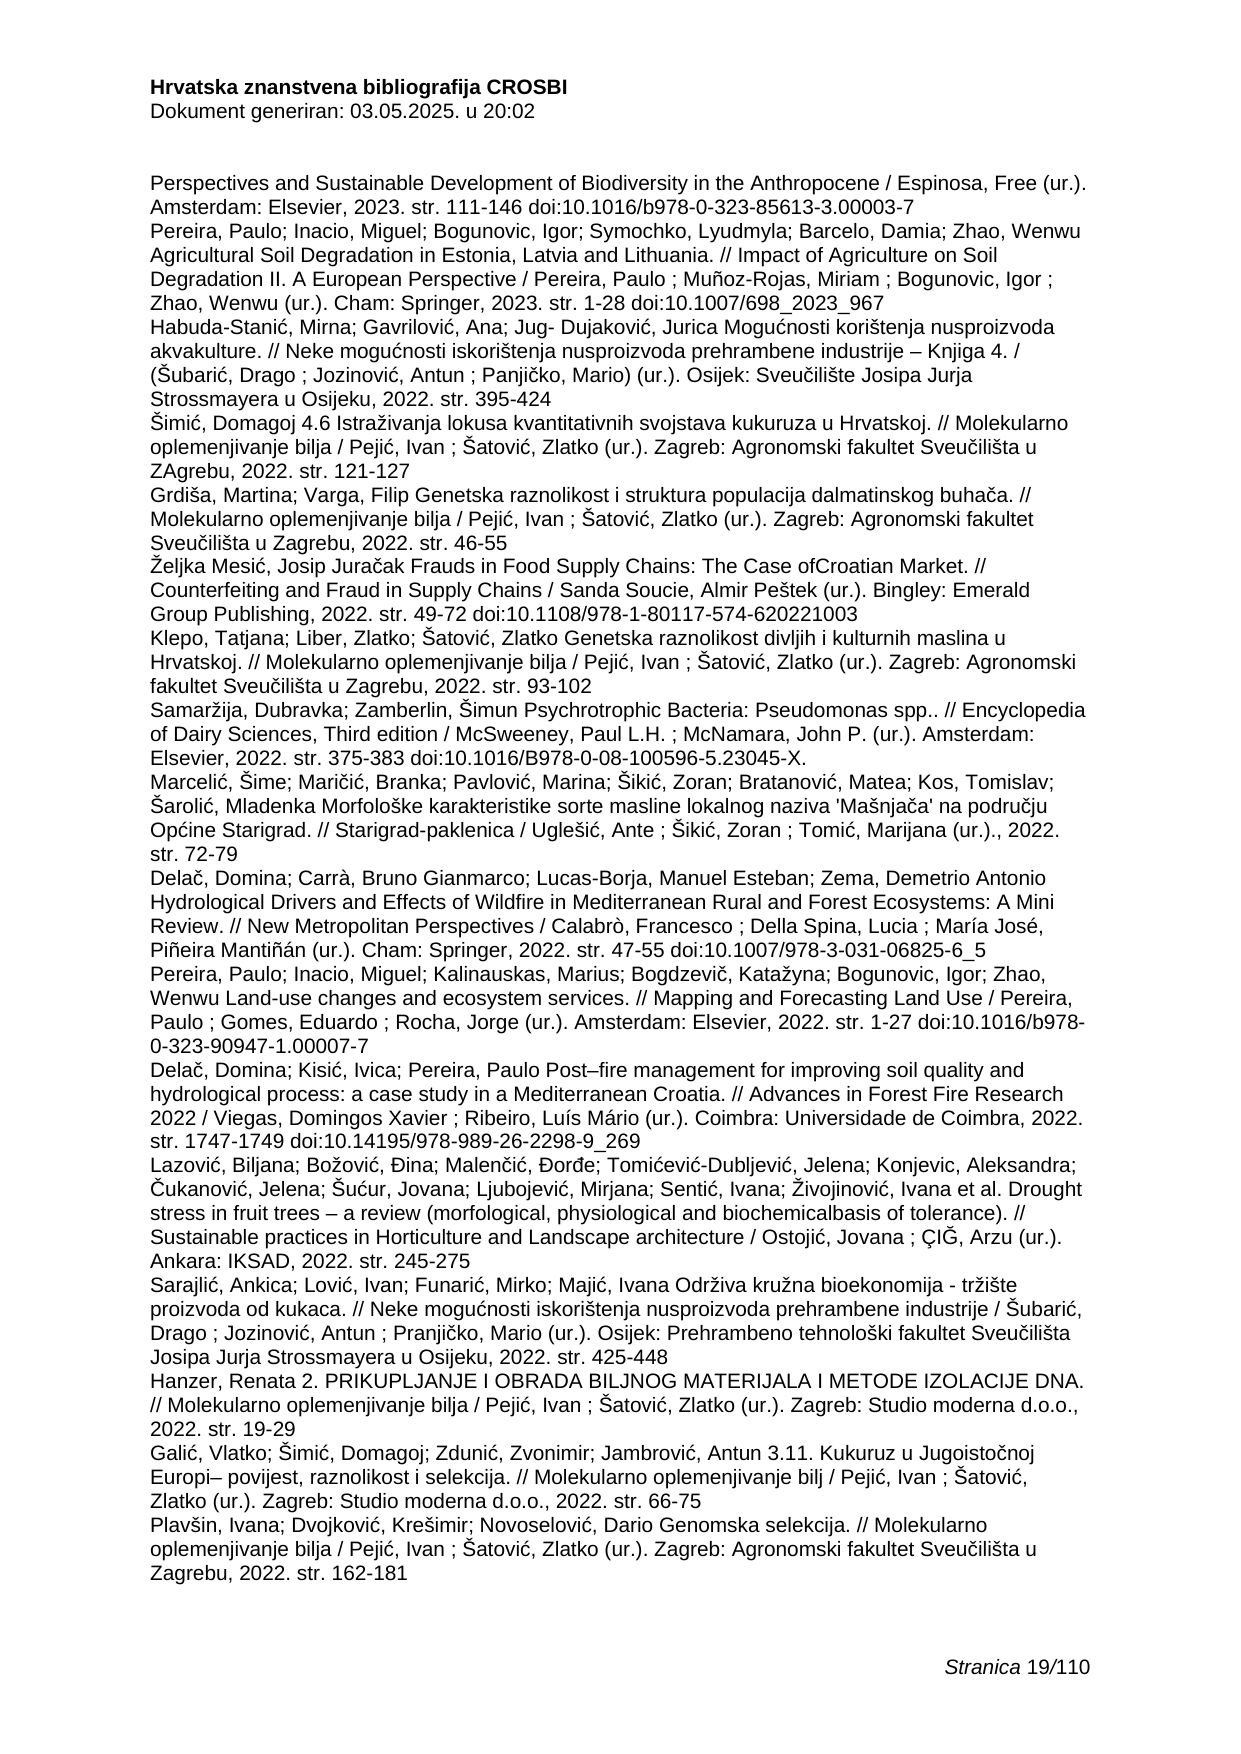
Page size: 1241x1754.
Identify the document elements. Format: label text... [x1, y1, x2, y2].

text Marcelić, Šime; Maričić, Branka; Pavlović, Marina; Šikić, Zoran; Bratanović, Matea; Kos, Tomislav; Šarolić, Mladenka [150, 770, 1090, 866]
text Galić, Vlatko; Šimić, Domagoj; Zdunić, Zvonimir; Jambrović, Antun [150, 1441, 1090, 1513]
text Samaržija, Dubravka; Zamberlin, Šimun [150, 698, 1090, 770]
text Pereira, Paulo; Inacio, Miguel; Bogunovic, Igor; Symochko, Lyudmyla; Barcelo, Damia; Zhao, Wenwu [150, 219, 1090, 315]
text Habuda-Stanić, Mirna; Gavrilović, Ana; Jug- Dujaković, Jurica [150, 315, 1090, 411]
text Sarajlić, Ankica; Lović, Ivan; Funarić, Mirko; Majić, Ivana [150, 1273, 1090, 1369]
text Delač, Domina; Carrà, Bruno Gianmarco; Lucas-Borja, Manuel Esteban; Zema, Demetrio Antonio [150, 866, 1090, 962]
text Delač, Domina; Kisić, Ivica; Pereira, Paulo [150, 1057, 1090, 1153]
text Pereira, Paulo; Inacio, Miguel; Kalinauskas, Marius; Bogdzevič, Katažyna; Bogunovic, Igor; Zhao, Wenwu [150, 962, 1090, 1057]
text Klepo, Tatjana; Liber, Zlatko; Šatović, Zlatko [150, 626, 1090, 698]
text Grdiša, Martina; Varga, Filip [150, 482, 1090, 554]
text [150, 171, 1090, 219]
text Željka Mesić, Josip Juračak [150, 554, 1090, 626]
text Plavšin, Ivana; Dvojković, Krešimir; Novoselović, Dario [150, 1513, 1090, 1584]
text Šimić, Domagoj [150, 411, 1090, 482]
text Hanzer, Renata [150, 1369, 1090, 1441]
text Lazović, Biljana; Božović, Đina; Malenčić, Đorđe; Tomićević-Dubljević, Jelena; Konjevic, Aleksandra; Čukanović, Jelena; Šućur, Jovana; Ljubojević, Mirjana; Sentić, Ivana; Živojinović, Ivana et al. [150, 1153, 1090, 1273]
